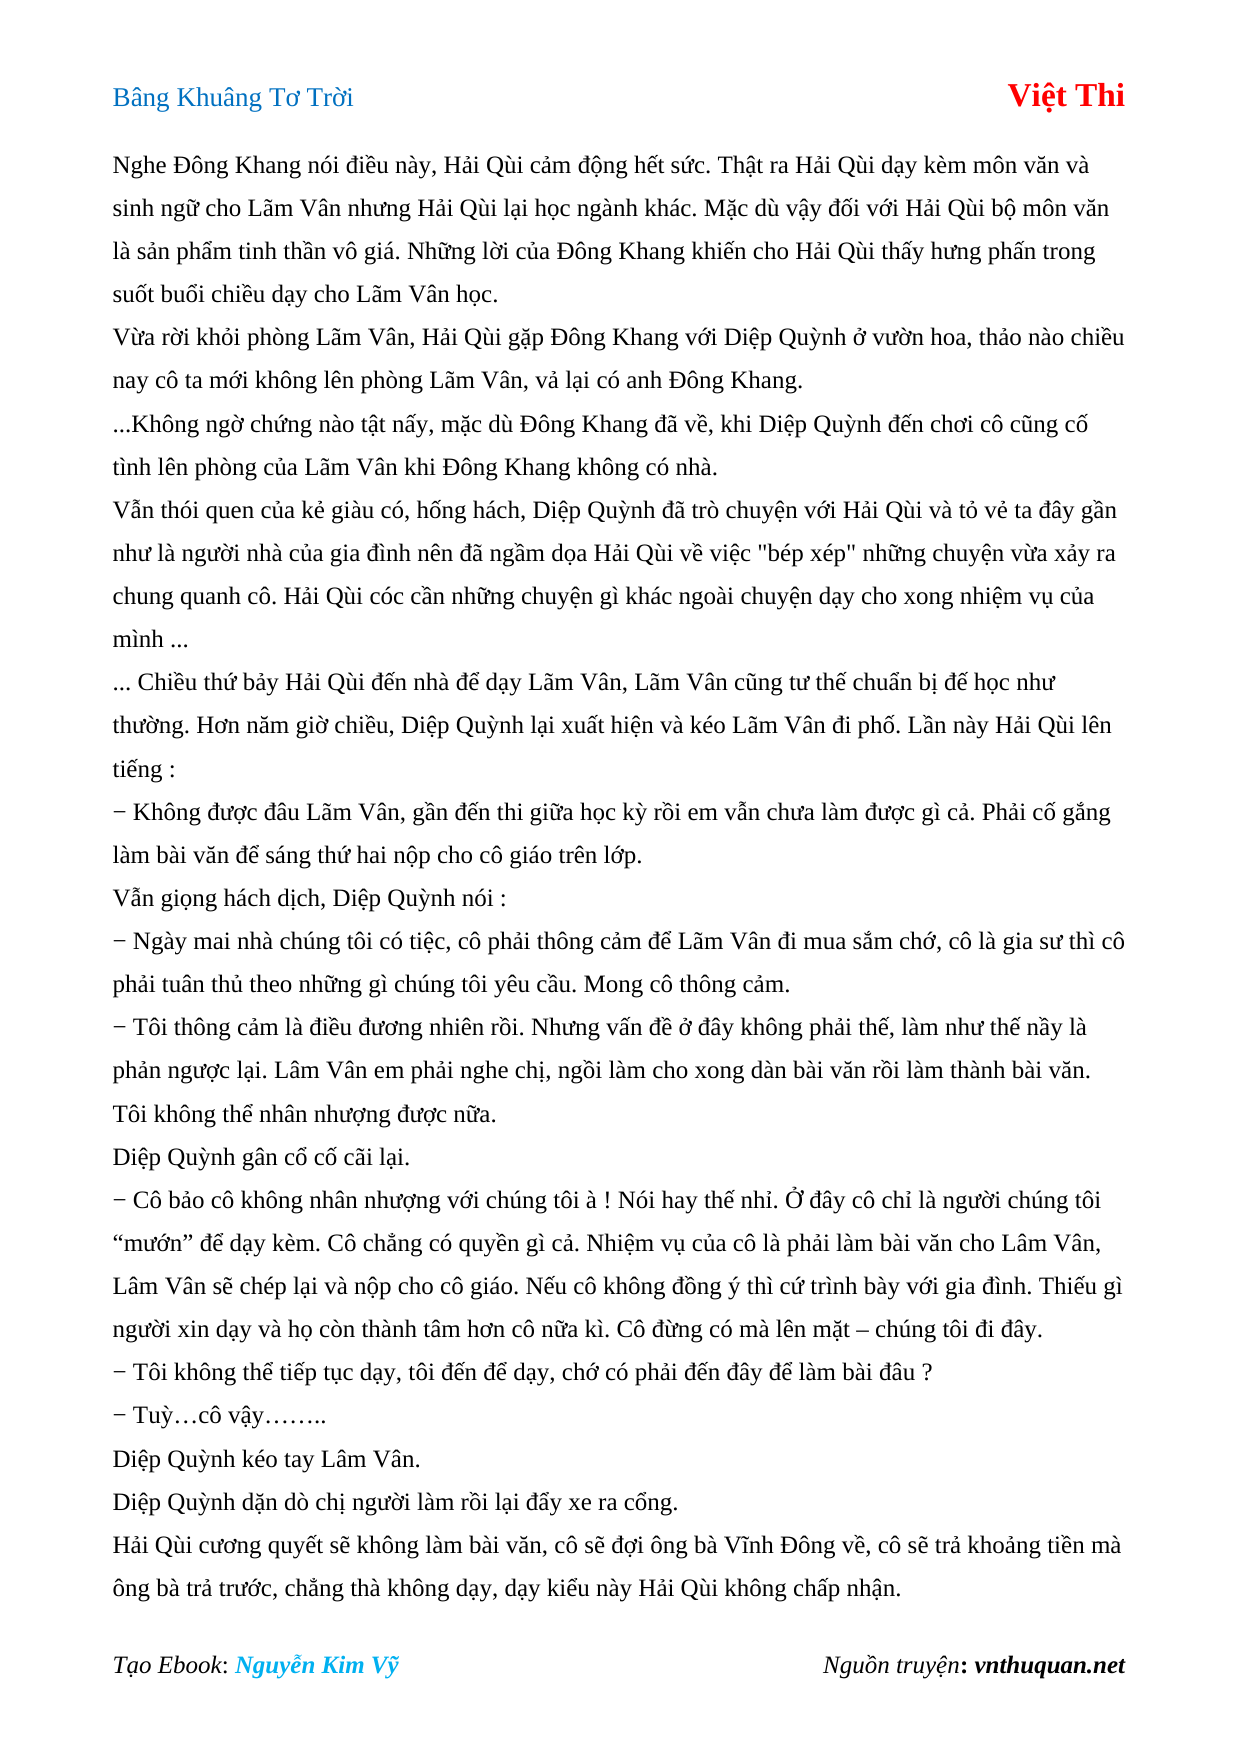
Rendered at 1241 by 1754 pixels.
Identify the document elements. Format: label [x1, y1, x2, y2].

text [112, 150, 1128, 1602]
